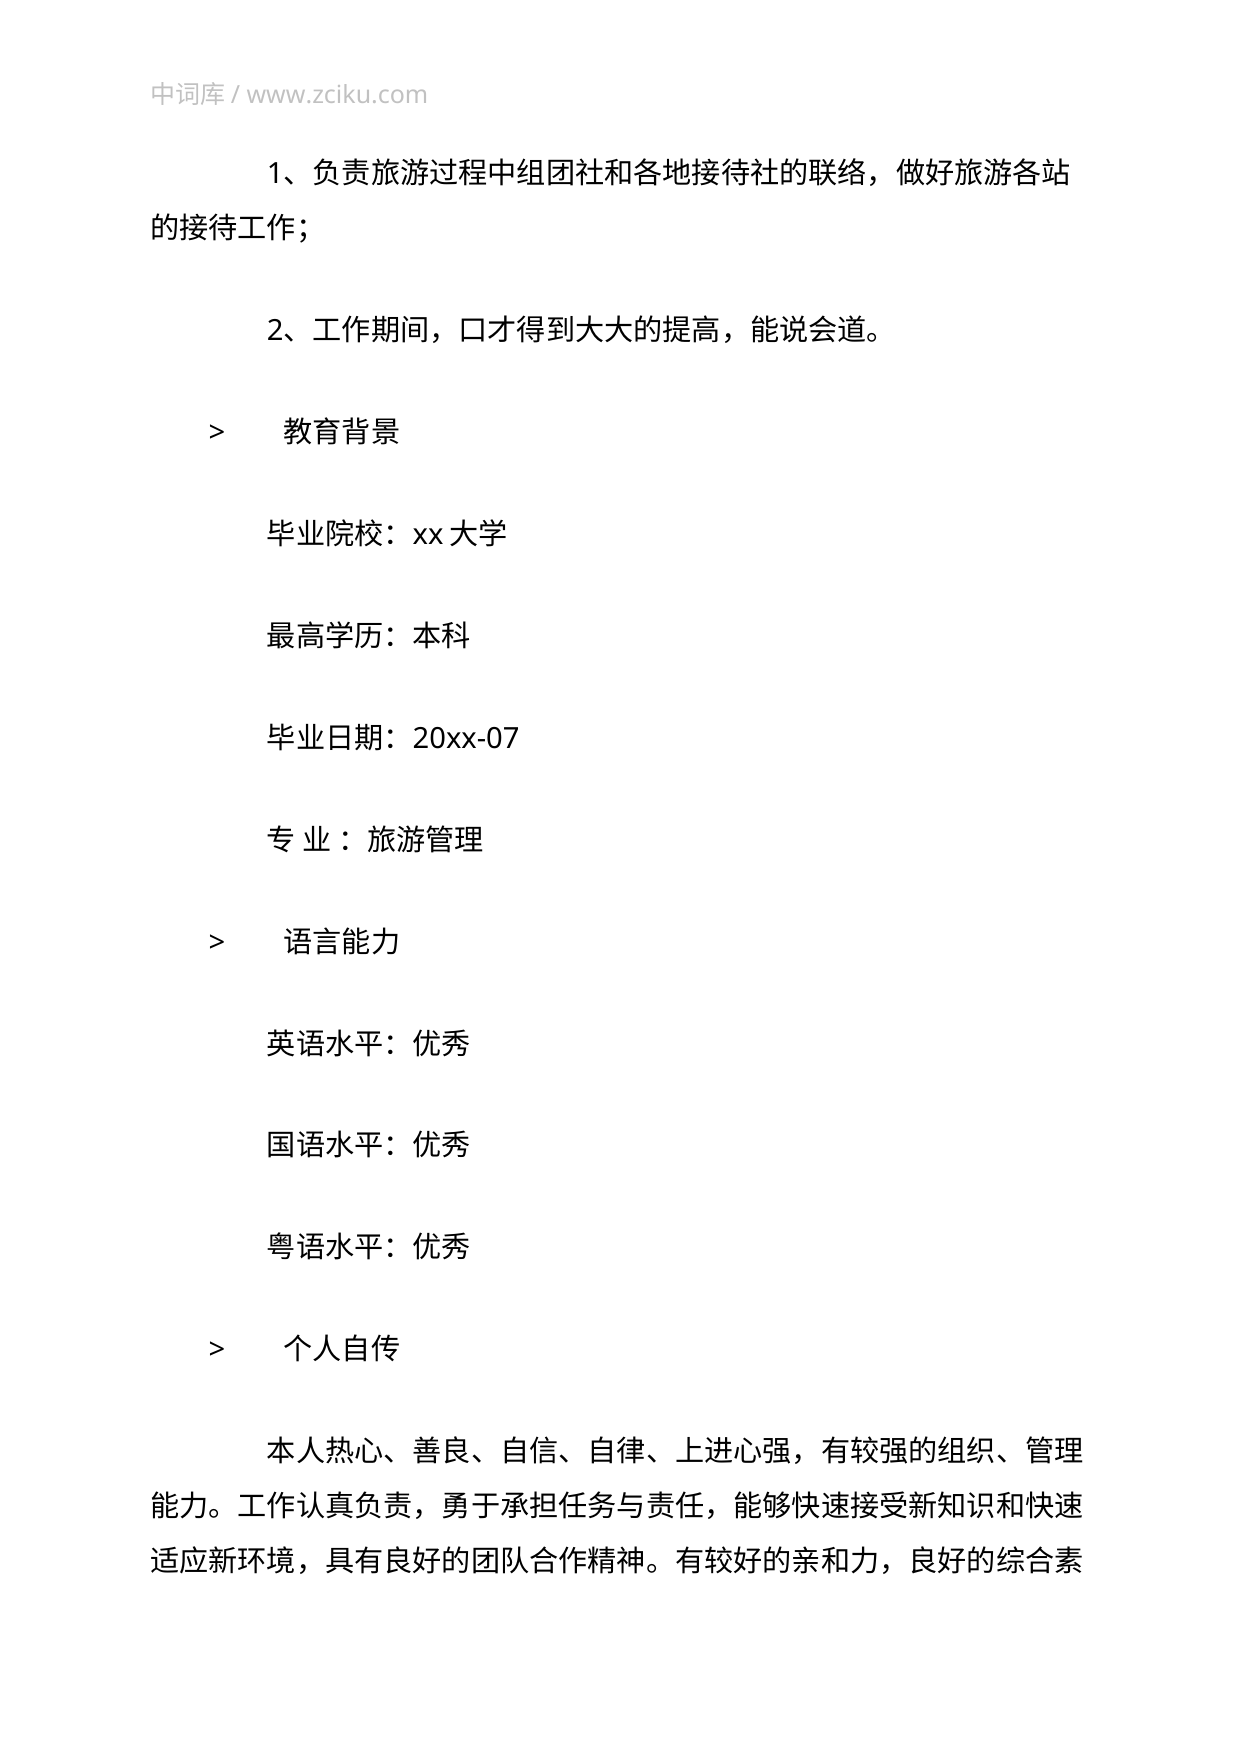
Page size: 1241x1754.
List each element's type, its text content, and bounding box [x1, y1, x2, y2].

text 1、负责旅游过程中组团社和各地接待社的联络，做好旅游各站的接待工作； [150, 150, 1090, 247]
text 英语水平：优秀 [150, 1020, 1090, 1062]
text > 语言能力 [150, 918, 1090, 961]
text > 个人自传 [150, 1326, 1090, 1368]
text 2、工作期间，口才得到大大的提高，能说会道。 [150, 307, 1090, 349]
text > 教育背景 [150, 409, 1090, 451]
text 专 业 ：旅游管理 [150, 816, 1090, 859]
text 粤语水平：优秀 [150, 1224, 1090, 1266]
text 国语水平：优秀 [150, 1122, 1090, 1164]
text 毕业院校：xx大学 [150, 511, 1090, 553]
text 毕业日期：20xx-07 [150, 714, 1090, 757]
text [150, 1427, 1090, 1579]
text 最高学历：本科 [150, 613, 1090, 655]
